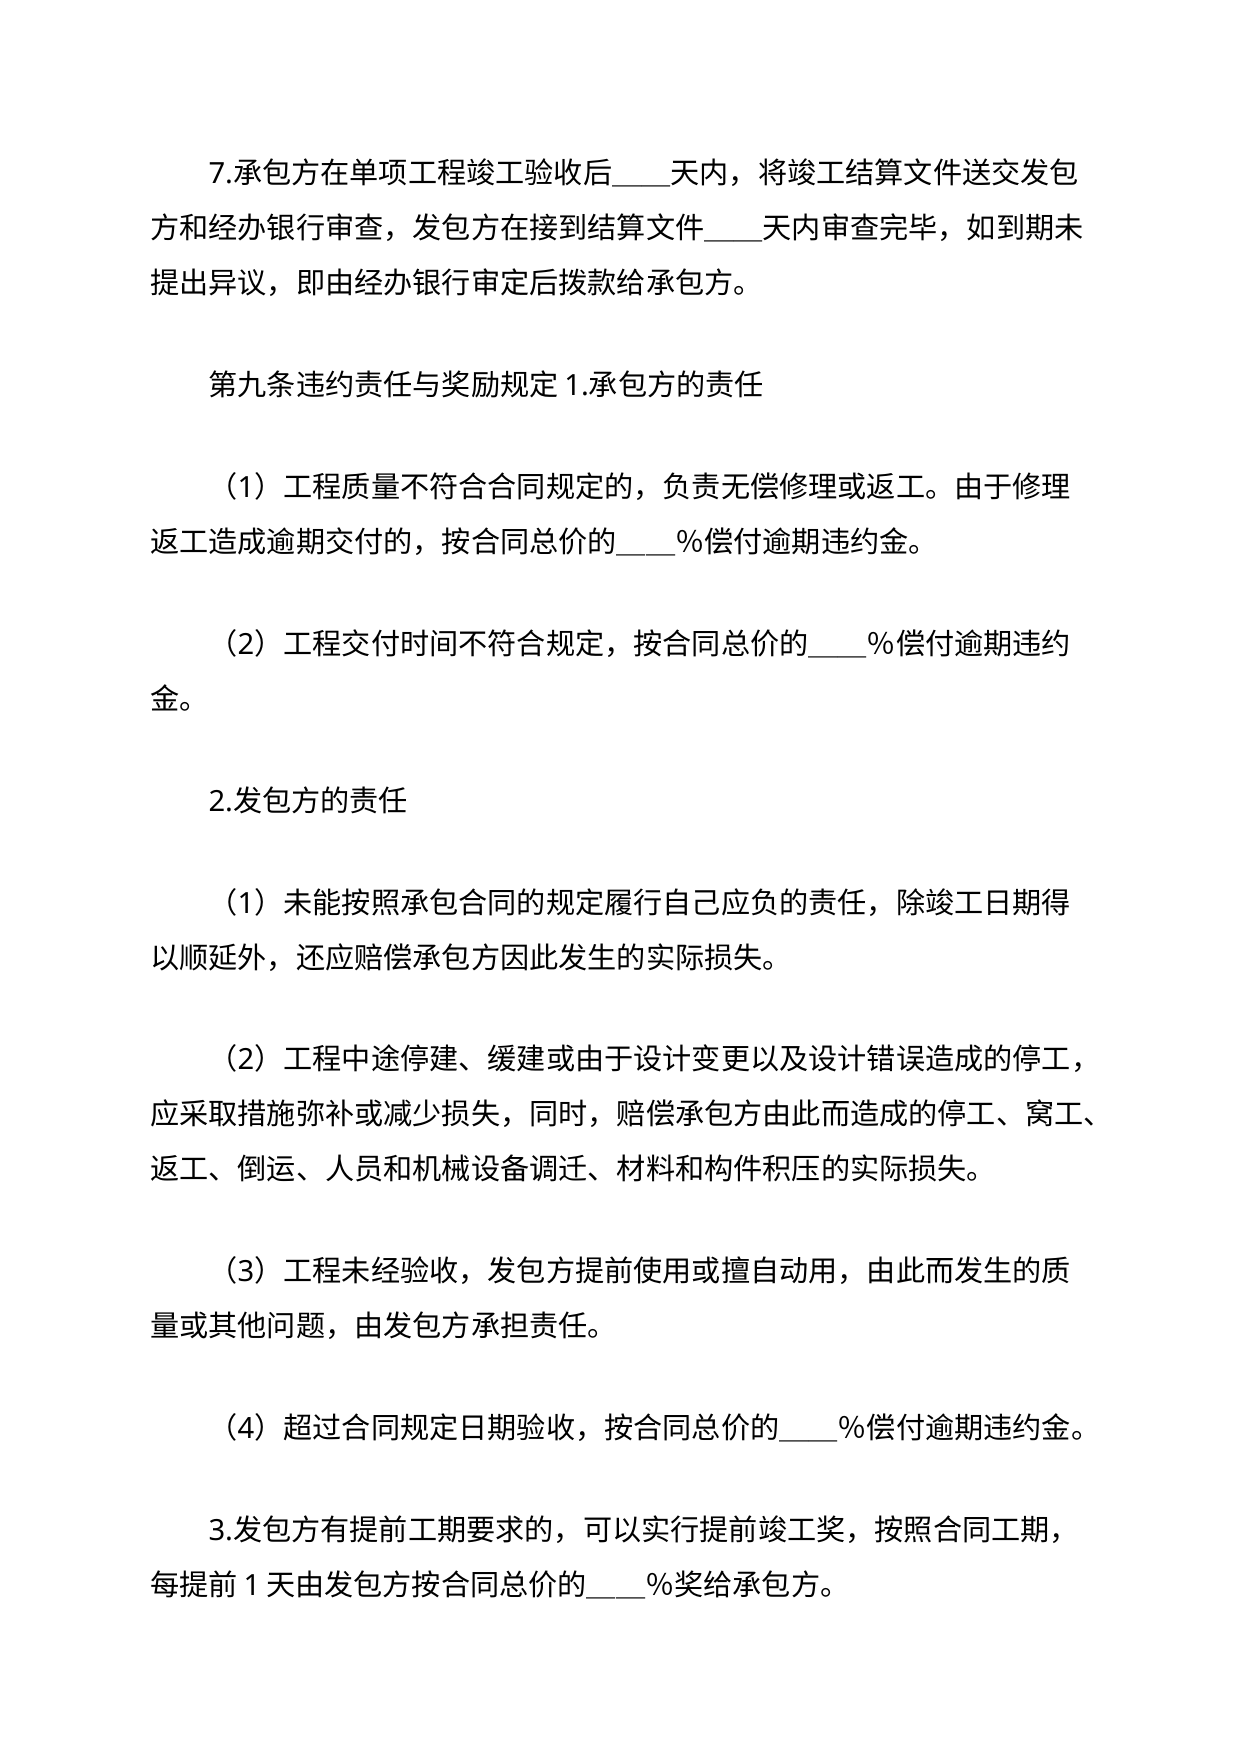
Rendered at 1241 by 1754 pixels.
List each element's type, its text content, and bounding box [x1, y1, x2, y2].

text （1）工程质量不符合合同规定的，负责无偿修理或返工。由于修理返工造成逾期交付的，按合同总价的＿＿％偿付逾期违约金。 [150, 464, 1090, 561]
text （4）超过合同规定日期验收，按合同总价的＿＿％偿付逾期违约金。 [150, 1404, 1090, 1447]
text （1）未能按照承包合同的规定履行自己应负的责任，除竣工日期得以顺延外，还应赔偿承包方因此发生的实际损失。 [150, 879, 1090, 976]
text （2）工程中途停建、缓建或由于设计变更以及设计错误造成的停工，应采取措施弥补或减少损失，同时，赔偿承包方由此而造成的停工、窝工、返工、倒运、人员和机械设备调迁、材料和构件积压的实际损失。 [150, 1036, 1090, 1188]
text 3.发包方有提前工期要求的，可以实行提前竣工奖，按照合同工期，每提前1天由发包方按合同总价的＿＿％奖给承包方。 [150, 1506, 1090, 1604]
text 7.承包方在单项工程竣工验收后＿＿天内，将竣工结算文件送交发包方和经办银行审查，发包方在接到结算文件＿＿天内审查完毕，如到期未提出异议，即由经办银行审定后拨款给承包方。 [150, 150, 1090, 302]
text （2）工程交付时间不符合规定，按合同总价的＿＿％偿付逾期违约金。 [150, 620, 1090, 718]
text 第九条违约责任与奖励规定1.承包方的责任 [150, 362, 1090, 404]
text （3）工程未经验收，发包方提前使用或擅自动用，由此而发生的质量或其他问题，由发包方承担责任。 [150, 1248, 1090, 1345]
text 2.发包方的责任 [150, 777, 1090, 819]
